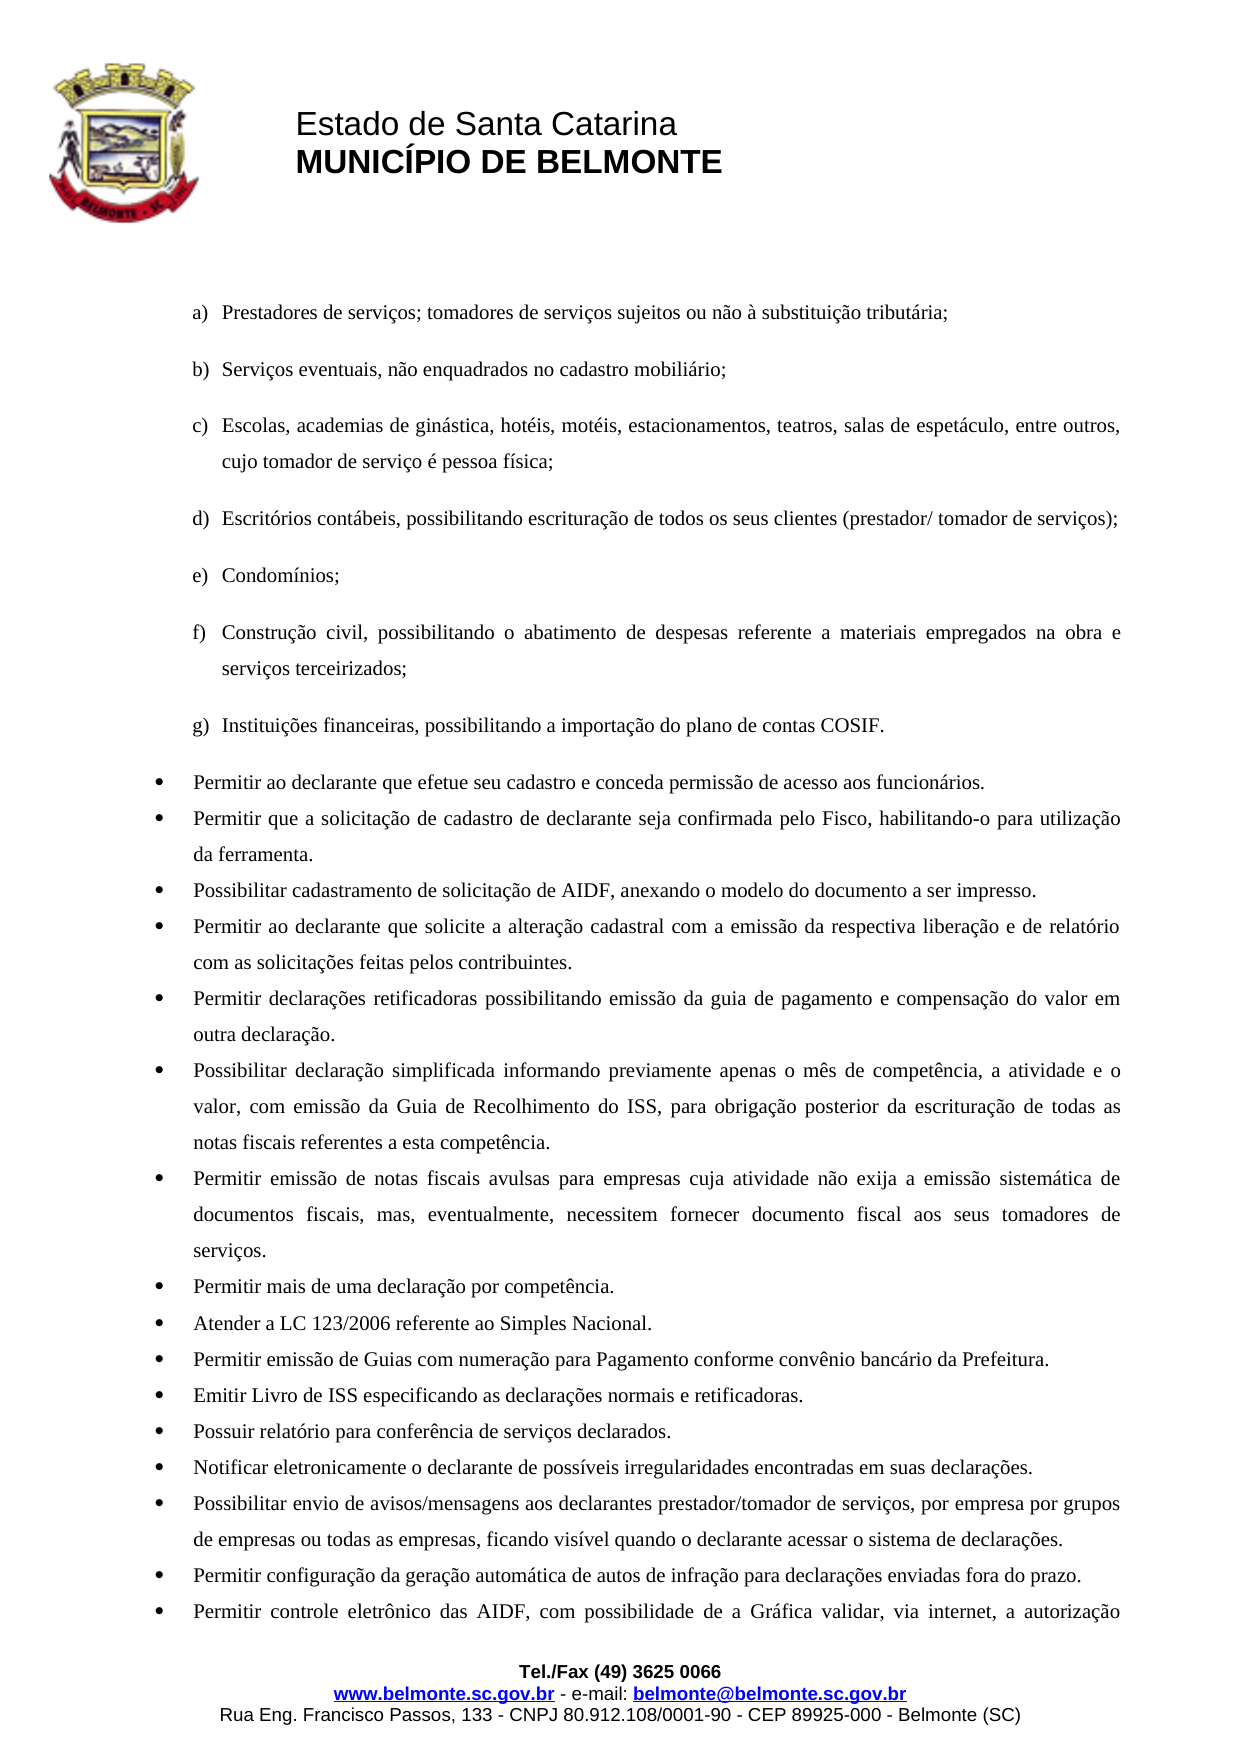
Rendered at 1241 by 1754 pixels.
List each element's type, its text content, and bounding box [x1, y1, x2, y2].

text b) Serviços eventuais, não enquadrados no cadastro mobiliário; [192, 356, 1122, 381]
text d) Escritórios contábeis, possibilitando escrituração de todos os seus clientes (prestador/ tomador de serviços); [192, 506, 1122, 530]
list Possuir relatório para conferência de serviços declarados. [156, 1418, 1122, 1443]
list Possibilitar cadastramento de solicitação de AIDF, anexando o modelo do documento a ser impresso. [156, 878, 1122, 902]
list Permitir declarações retificadoras possibilitando emissão da guia de pagamento e compensação do valor em outra declaração. [156, 986, 1122, 1046]
list Atender a LC 123/2006 referente ao Simples Nacional. [156, 1310, 1122, 1334]
text e) Condomínios; [192, 563, 1122, 587]
list Emitir Livro de ISS especificando as declarações normais e retificadoras. [156, 1382, 1122, 1407]
text f) Construção civil, possibilitando o abatimento de despesas referente a materiais empregados na obra e serviços terceirizados; [192, 620, 1122, 680]
list Permitir configuração da geração automática de autos de infração para declarações enviadas fora do prazo. [156, 1563, 1122, 1587]
text c) Escolas, academias de ginástica, hotéis, motéis, estacionamentos, teatros, salas de espetáculo, entre outros, cujo tomador de serviço é pessoa física; [192, 413, 1122, 473]
list Permitir que a solicitação de cadastro de declarante seja confirmada pelo Fisco, habilitando-o para utilização da ferramenta. [156, 806, 1122, 866]
list Permitir emissão de Guias com numeração para Pagamento conforme convênio bancário da Prefeitura. [156, 1346, 1122, 1371]
list Possibilitar envio de avisos/mensagens aos declarantes prestador/tomador de serviços, por empresa por grupos de empresas ou todas as empresas, ficando visível quando o declarante acessar o sistema de declarações. [156, 1491, 1122, 1551]
list Permitir ao declarante que efetue seu cadastro e conceda permissão de acesso aos funcionários. [156, 770, 1122, 794]
list Notificar eletronicamente o declarante de possíveis irregularidades encontradas em suas declarações. [156, 1454, 1122, 1479]
list Permitir controle eletrônico das AIDF, com possibilidade de a Gráfica validar, via internet, a autorização emitida pelo sistema. [156, 1599, 1122, 1623]
list Permitir mais de uma declaração por competência. [156, 1274, 1122, 1298]
text g) Instituições financeiras, possibilitando a importação do plano de contas COSIF. [192, 713, 1122, 737]
list Permitir emissão de notas fiscais avulsas para empresas cuja atividade não exija a emissão sistemática de documentos fiscais, mas, eventualmente, necessitem fornecer documento fiscal aos seus tomadores de serviços. [156, 1166, 1122, 1262]
list Permitir ao declarante que solicite a alteração cadastral com a emissão da respectiva liberação e de relatório com as solicitações feitas pelos contribuintes. [156, 914, 1122, 974]
list Possibilitar declaração simplificada informando previamente apenas o mês de competência, a atividade e o valor, com emissão da Guia de Recolhimento do ISS, para obrigação posterior da escrituração de todas as notas fiscais referentes a esta competência. [156, 1058, 1122, 1154]
text a) Prestadores de serviços; tomadores de serviços sujeitos ou não à substituição tributária; [192, 299, 1122, 324]
picture [26, 44, 225, 243]
